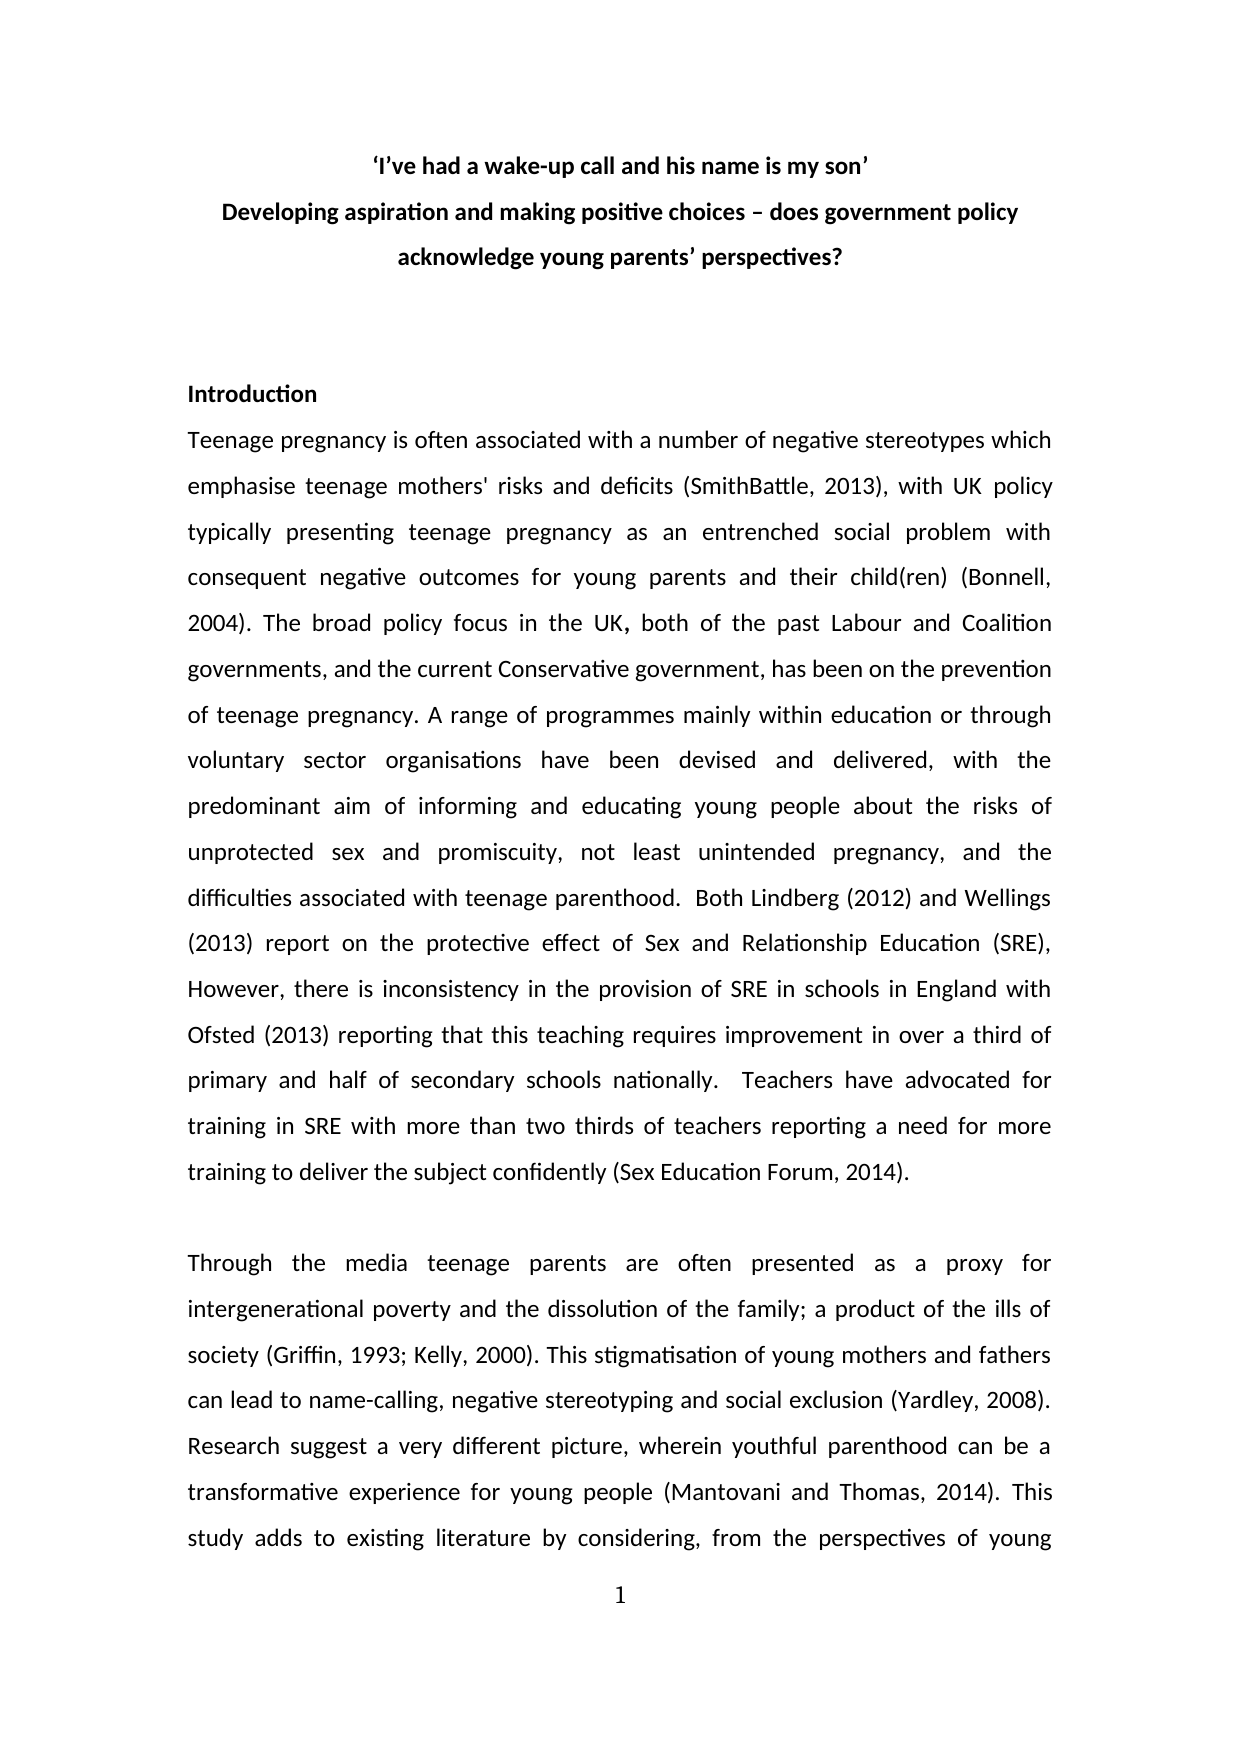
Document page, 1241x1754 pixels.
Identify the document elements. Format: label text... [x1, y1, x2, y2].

text Developing aspiration and making positive choices – does government policy acknowledge young parents’ perspectives? [187, 196, 1053, 272]
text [187, 1247, 1053, 1552]
text ‘I’ve had a wake-up call and his name is my son’ [187, 150, 1053, 181]
text Introduction [187, 379, 1053, 409]
text Teenage pregnancy is often associated with a number of negative stereotypes which emphasise teenage mothers' risks and deficits (SmithBattle, 2013), with UK policy typically presenting teenage pregnancy as an entrenched social problem with consequent negative outcomes for young parents and their child(ren) (Bonnell, 2004). The broad policy focus in the UK, both of the past Labour and Coalition governments, and the current Conservative government, has been on the prevention of teenage pregnancy. A range of programmes mainly within education or through voluntary sector organisations have been devised and delivered, with the predominant aim of informing and educating young people about the risks of unprotected sex and promiscuity, not least unintended pregnancy, and the difficulties associated with teenage parenthood. Both Lindberg (2012) and Wellings (2013) report on the protective effect of Sex and Relationship Education (SRE), However, there is inconsistency in the provision of SRE in schools in England with Ofsted (2013) reporting that this teaching requires improvement in over a third of primary and half of secondary schools nationally. Teachers have advocated for training in SRE with more than two thirds of teachers reporting a need for more training to deliver the subject confidently (Sex Education Forum, 2014). [187, 424, 1053, 1187]
